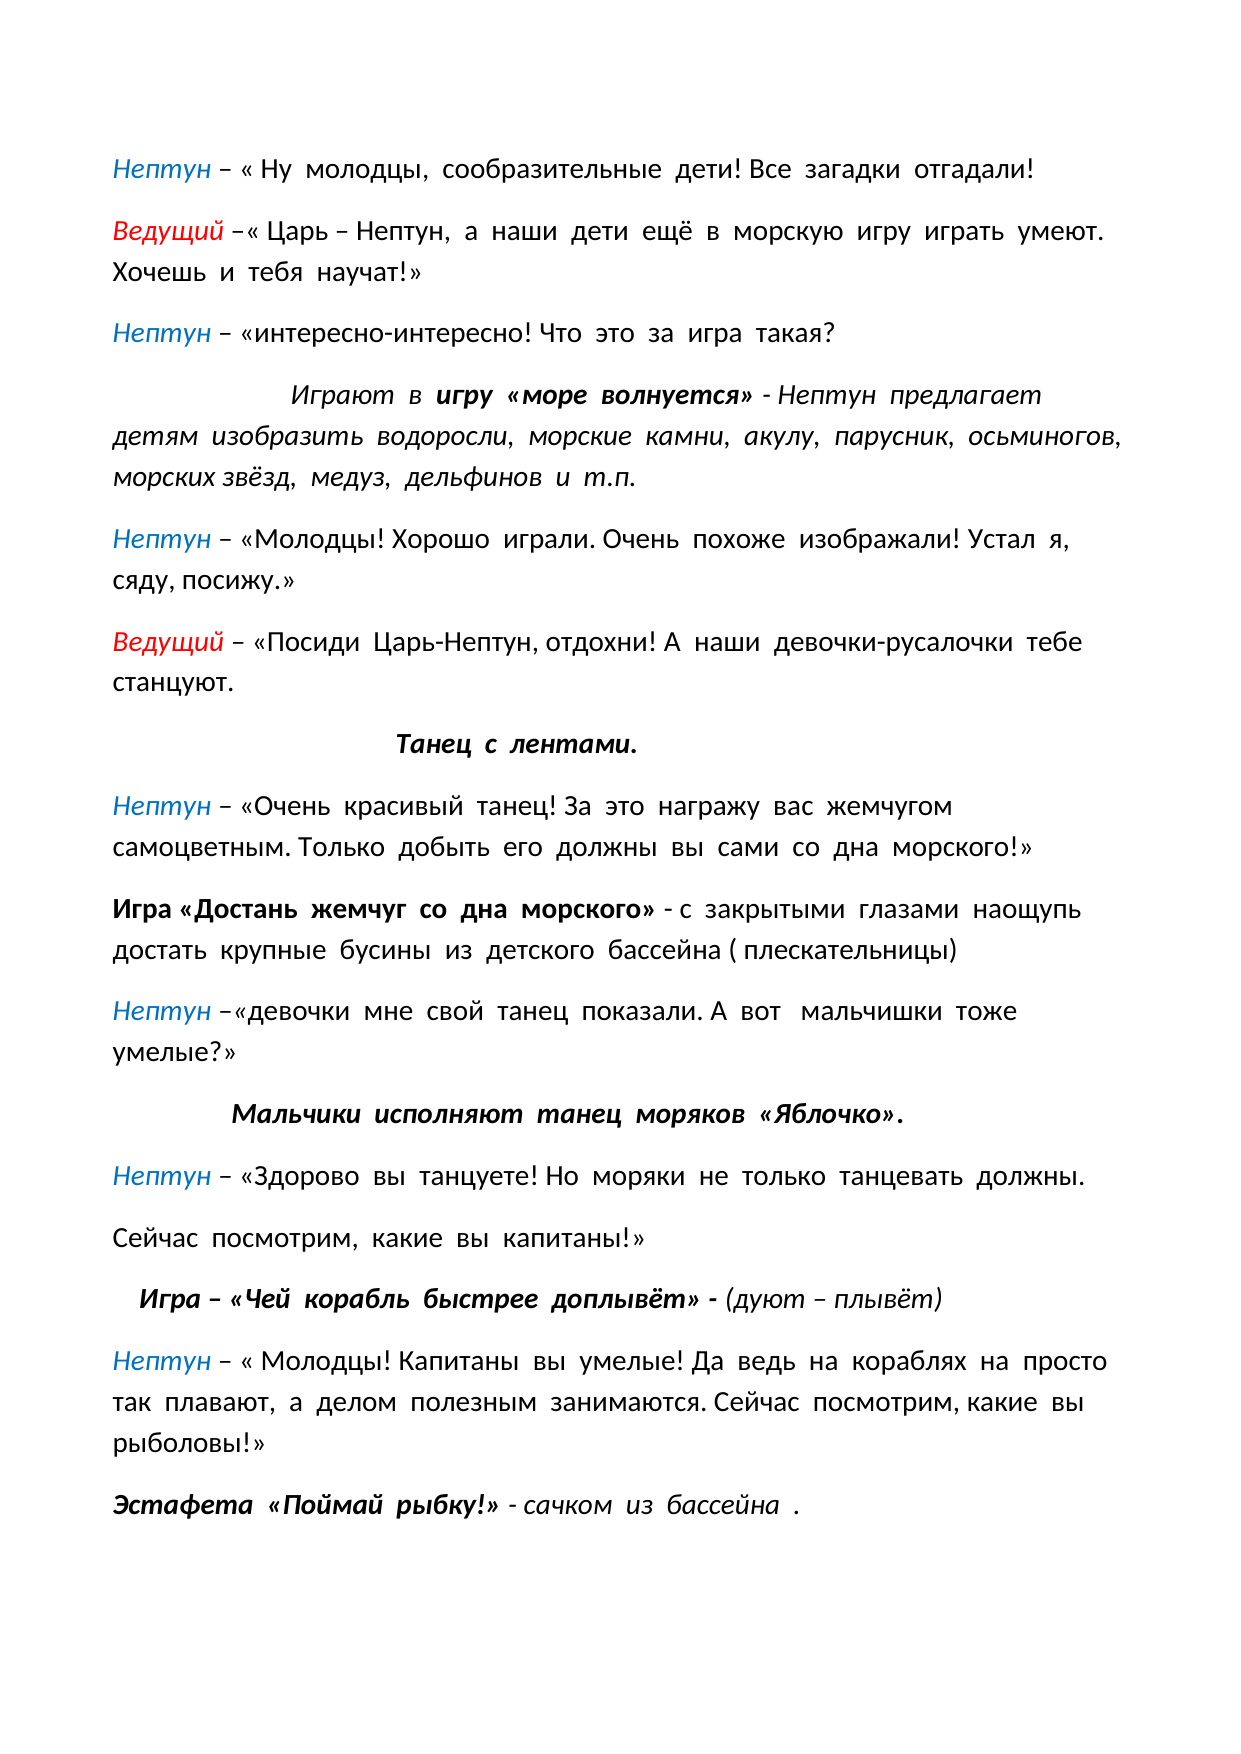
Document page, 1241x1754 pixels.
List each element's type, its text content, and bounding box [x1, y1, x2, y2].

text Мальчики исполняют танец моряков «Яблочко». [112, 1095, 1128, 1131]
text Нептун – «Здорово вы танцуете! Но моряки не только танцевать должны. [112, 1157, 1128, 1193]
text Ведущий –« Царь – Нептун, а наши дети ещё в морскую игру играть умеют. Хочешь и тебя научат!» [112, 212, 1128, 288]
text Ведущий – «Посиди Царь-Нептун, отдохни! А наши девочки-русалочки тебе станцуют. [112, 623, 1128, 699]
text Нептун – «Молодцы! Хорошо играли. Очень похоже изображали! Устал я, сяду, посижу.» [112, 520, 1128, 596]
text Сейчас посмотрим, какие вы капитаны!» [112, 1219, 1128, 1254]
text Нептун – « Ну молодцы, сообразительные дети! Все загадки отгадали! [112, 150, 1128, 186]
text Игра «Достань жемчуг со дна морского» - с закрытыми глазами наощупь достать крупные бусины из детского бассейна ( плескательницы) [112, 890, 1128, 966]
text Нептун – «Очень красивый танец! За это награжу вас жемчугом самоцветным. Только добыть его должны вы сами со дна морского!» [112, 787, 1128, 864]
text Эстафета «Поймай рыбку!» - сачком из бассейна . [112, 1486, 1128, 1522]
text Нептун – « Молодцы! Капитаны вы умелые! Да ведь на кораблях на просто так плавают, а делом полезным занимаются. Сейчас посмотрим, какие вы рыболовы!» [112, 1342, 1128, 1460]
text Нептун – «интересно-интересно! Что это за игра такая? [112, 314, 1128, 350]
text Игра – «Чей корабль быстрее доплывёт» - (дуют – плывёт) [112, 1281, 1128, 1316]
text Нептун –«девочки мне свой танец показали. А вот мальчишки тоже умелые?» [112, 992, 1128, 1069]
text Танец с лентами. [112, 725, 1128, 761]
text Играют в игру «море волнуется» - Нептун предлагает детям изобразить водоросли, морские камни, акулу, парусник, осьминогов, морских звёзд, медуз, дельфинов и т.п. [112, 376, 1128, 494]
